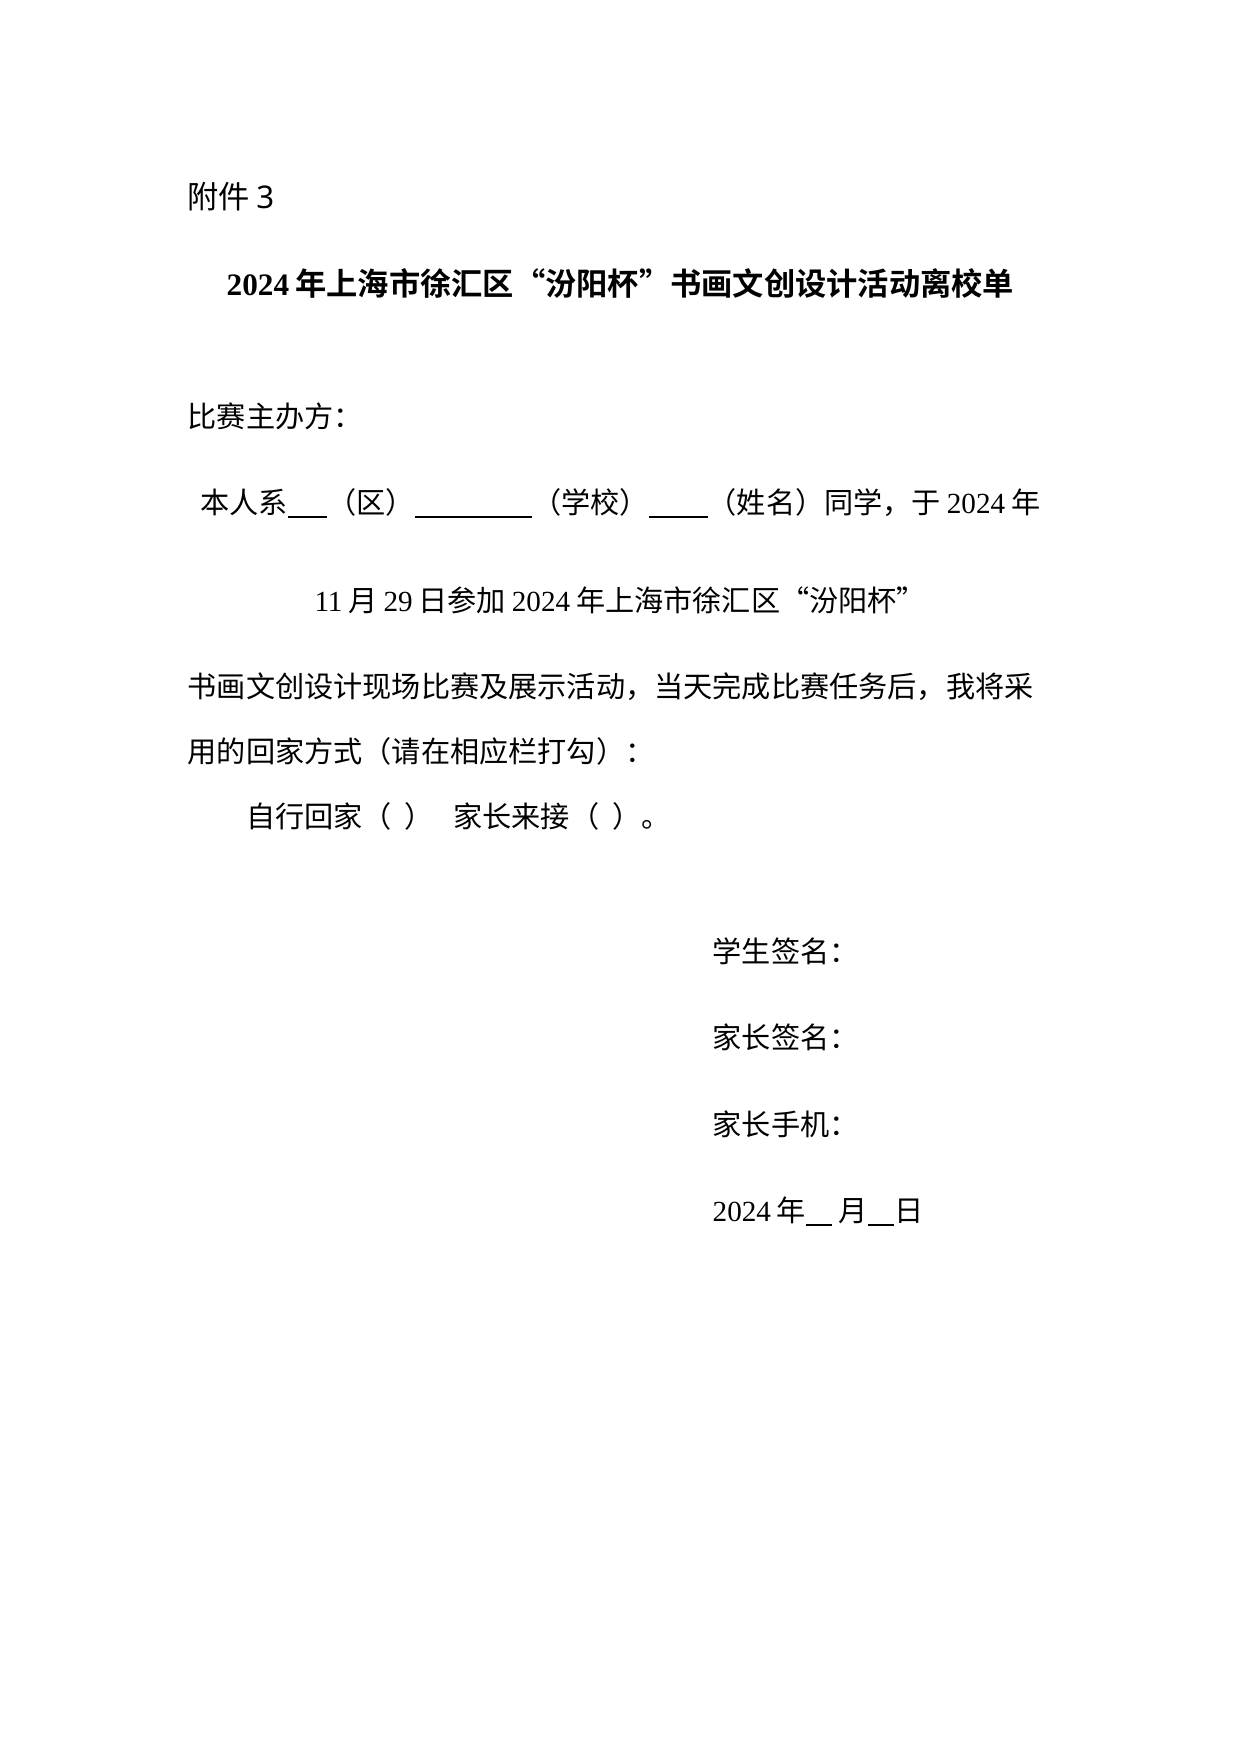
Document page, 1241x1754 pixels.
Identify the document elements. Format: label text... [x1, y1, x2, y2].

text 2024年上海市徐汇区“汾阳杯”书画文创设计活动离校单 [187, 250, 1053, 315]
text 比赛主办方： [187, 382, 1053, 447]
text 家长手机： [187, 1090, 1053, 1155]
text 附件3 [187, 162, 1053, 227]
text 书画文创设计现场比赛及展示活动，当天完成比赛任务后，我将采用的回家方式（请在相应栏打勾）： [187, 652, 1053, 782]
text 自行回家（ ） 家长来接（ ）。 [187, 782, 1053, 847]
text 家长签名： [187, 1004, 1053, 1069]
text 本人系 （区） （学校） （姓名）同学，于2024年11月29日参加2024年上海市徐汇区“汾阳杯” [187, 468, 1053, 631]
text 2024年 月 日 [187, 1176, 1053, 1241]
text 学生签名： [187, 918, 1053, 983]
